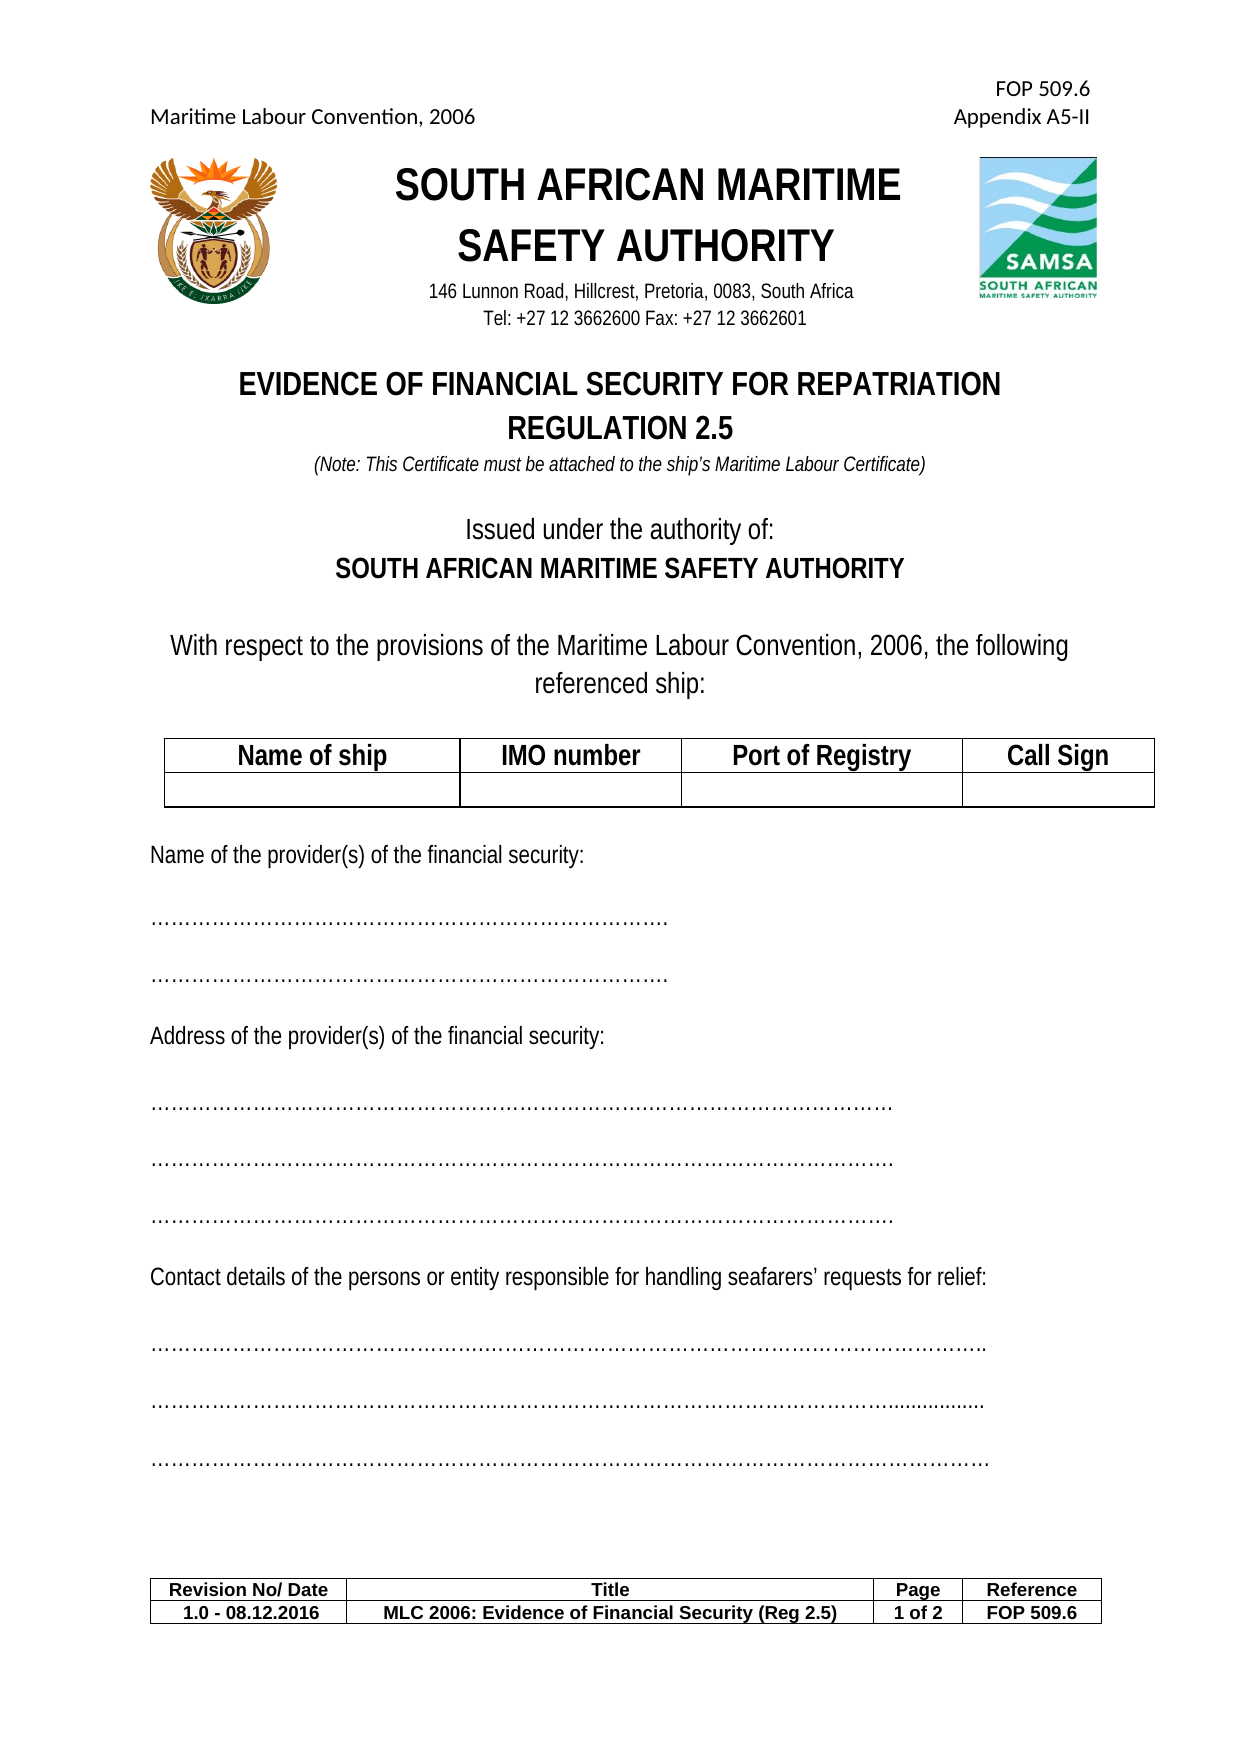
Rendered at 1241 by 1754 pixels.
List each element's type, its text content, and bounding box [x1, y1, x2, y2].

text SOUTH AFRICAN MARITIME [277, 158, 1090, 211]
text REGULATION 2.5 [150, 408, 1090, 446]
text Tel: +27 12 3662600 Fax: +27 12 3662601 [450, 306, 1090, 330]
text EVIDENCE OF FINANCIAL SECURITY FOR REPATRIATION [150, 364, 1090, 402]
text Address of the provider(s) of the financial security: [150, 1021, 1090, 1049]
text SAFETY AUTHORITY [277, 218, 1090, 271]
text …………………………………………………………………. [150, 959, 1090, 988]
picture [979, 157, 1097, 279]
text ……………………………………………………………….……………………………… [150, 1087, 1090, 1115]
table_cell [682, 773, 962, 806]
text Name of the provider(s) of the financial security: [150, 840, 1090, 869]
table_header Name of ship [165, 739, 459, 772]
text ………………………………………………………………………………………………. [150, 1201, 1090, 1229]
text ………………………………………………………………………………………………................. [150, 1385, 1090, 1414]
text Contact details of the persons or entity responsible for handling seafarers’ requests for relief: [150, 1262, 1090, 1291]
text SOUTH AFRICAN MARITIME SAFETY AUTHORITY [150, 551, 1090, 584]
text (Note: This Certificate must be attached to the ship’s Maritime Labour Certificate) [150, 452, 1090, 476]
table_header Port of Registry [682, 739, 962, 772]
text ………………………………………….……………………………………………………………….. [150, 1328, 1090, 1357]
text Issued under the authority of: [150, 512, 1090, 546]
table_header IMO number [461, 739, 681, 772]
text With respect to the provisions of the Maritime Labour Convention, 2006, the following referenced ship: [150, 628, 1090, 699]
table_cell [461, 773, 681, 806]
picture [150, 157, 277, 304]
table_cell [963, 773, 1154, 806]
text 146 Lunnon Road, Hillcrest, Pretoria, 0083, South Africa [277, 279, 1099, 303]
table_cell [165, 773, 459, 806]
table_header Call Sign [963, 739, 1154, 772]
text ………………………………………………………………………………………………. [150, 1143, 1090, 1172]
text …………………………………………………………………………………………………………… [150, 1442, 1090, 1471]
text …………………………………………………………………. [150, 902, 1090, 931]
